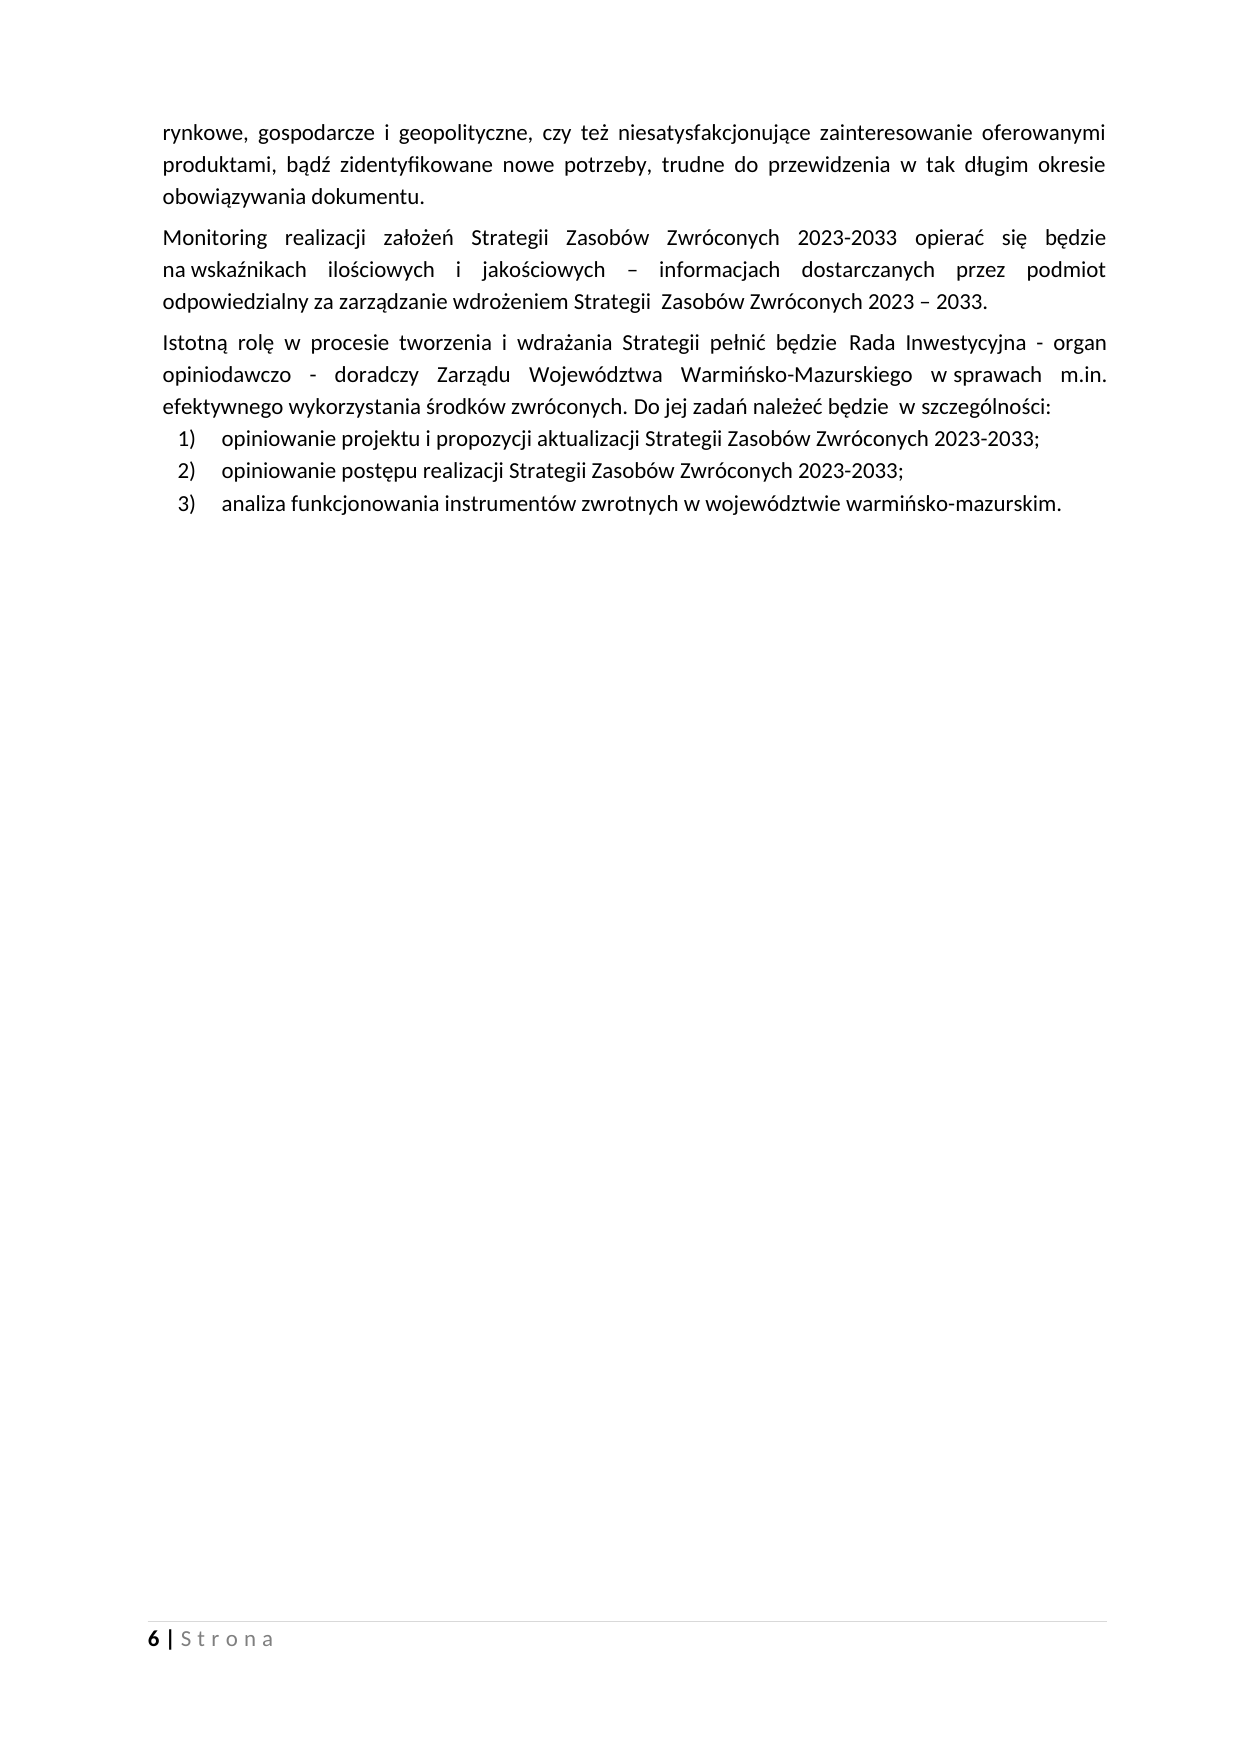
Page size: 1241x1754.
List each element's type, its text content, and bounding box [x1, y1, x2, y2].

list opiniowanie postępu realizacji Strategii Zasobów Zwróconych 2023-2033; [162, 457, 1107, 485]
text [162, 118, 1107, 211]
text Monitoring realizacji założeń Strategii Zasobów Zwróconych 2023-2033 opierać się będzie na wskaźnikach ilościowych i jakościowych – informacjach dostarczanych przez podmiot odpowiedzialny za zarządzanie wdrożeniem Strategii Zasobów Zwróconych 2023 – 2033. [162, 223, 1107, 315]
list analiza funkcjonowania instrumentów zwrotnych w województwie warmińsko-mazurskim. [162, 489, 1107, 517]
list opiniowanie projektu i propozycji aktualizacji Strategii Zasobów Zwróconych 2023-2033; [162, 424, 1107, 452]
text Istotną rolę w procesie tworzenia i wdrażania Strategii pełnić będzie Rada Inwestycyjna - organ opiniodawczo - doradczy Zarządu Województwa Warmińsko-Mazurskiego w sprawach m.in. efektywnego wykorzystania środków zwróconych. Do jej zadań należeć będzie w szczególności: [162, 328, 1107, 420]
